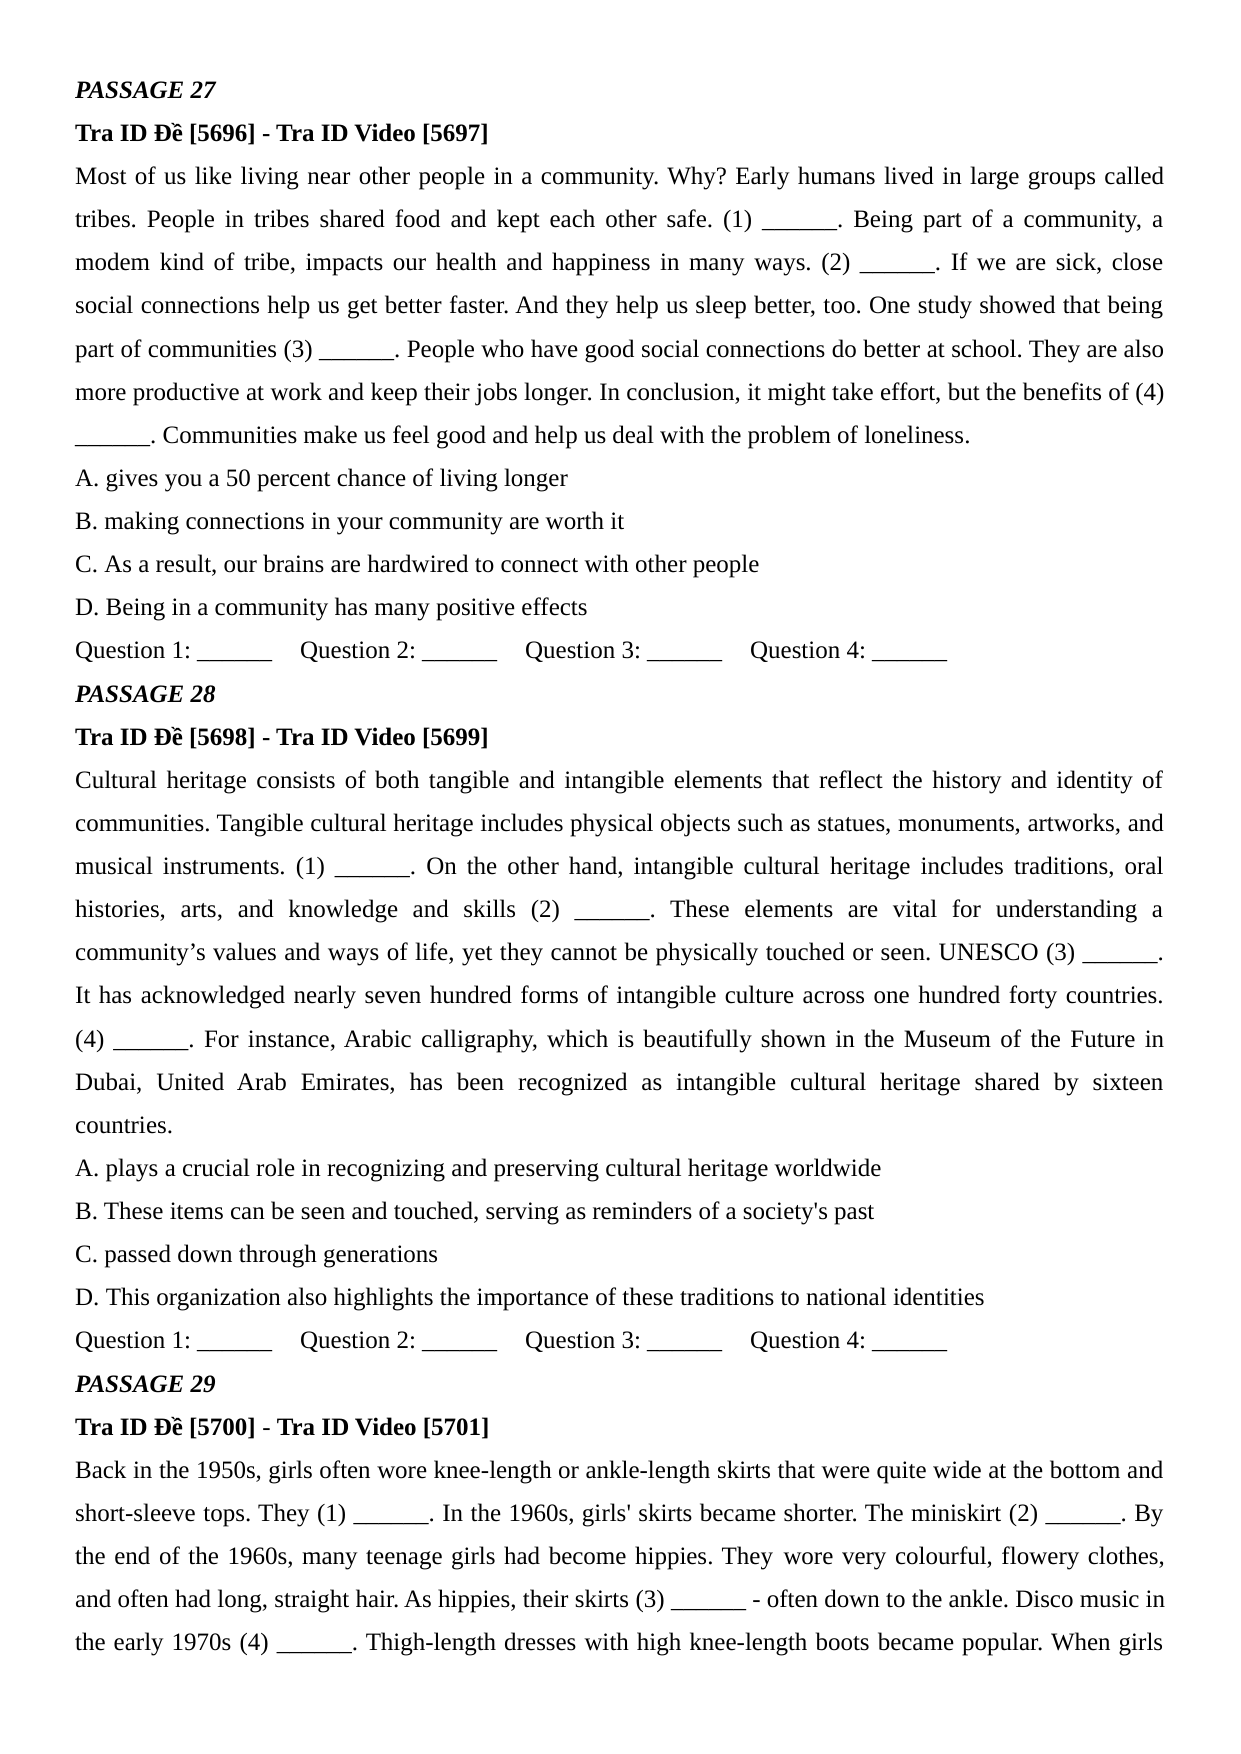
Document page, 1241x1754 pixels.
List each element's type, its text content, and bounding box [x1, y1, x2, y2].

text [75, 1455, 1165, 1656]
text C. As a result, our brains are hardwired to connect with other people [75, 549, 1165, 578]
text PASSAGE 28 [75, 679, 1165, 707]
text Question 1: ______ Question 2: ______ Question 3: ______ Question 4: ______ [75, 1326, 1165, 1354]
text Tra ID Đề [5696] - Tra ID Video [5697] [75, 118, 1165, 147]
text A. plays a crucial role in recognizing and preserving cultural heritage worldwide [75, 1153, 1165, 1182]
text Tra ID Đề [5700] - Tra ID Video [5701] [75, 1412, 1165, 1441]
text PASSAGE 27 [75, 75, 1165, 104]
text Cultural heritage consists of both tangible and intangible elements that reflect the history and identity of communities. Tangible cultural heritage includes physical objects such as statues, monuments, artworks, and musical instruments. (1) ______. On the other hand, intangible cultural heritage includes traditions, oral histories, arts, and knowledge and skills (2) ______. These elements are vital for understanding a community’s values and ways of life, yet they cannot be physically touched or seen. UNESCO (3) ______. It has acknowledged nearly seven hundred forms of intangible culture across one hundred forty countries. (4) ______. For instance, Arabic calligraphy, which is beautifully shown in the Museum of the Future in Dubai, United Arab Emirates, has been recognized as intangible cultural heritage shared by sixteen countries. [75, 765, 1165, 1139]
text C. passed down through generations [75, 1239, 1165, 1268]
text B. These items can be seen and touched, serving as reminders of a society's past [75, 1196, 1165, 1225]
text D. This organization also highlights the importance of these traditions to national identities [75, 1282, 1165, 1311]
text Most of us like living near other people in a community. Why? Early humans lived in large groups called tribes. People in tribes shared food and kept each other safe. (1) ______. Being part of a community, a modem kind of tribe, impacts our health and happiness in many ways. (2) ______. If we are sick, close social connections help us get better faster. And they help us sleep better, too. One study showed that being part of communities (3) ______. People who have good social connections do better at school. They are also more productive at work and keep their jobs longer. In conclusion, it might take effort, but the benefits of (4) ______. Communities make us feel good and help us deal with the problem of loneliness. [75, 161, 1165, 449]
text Question 1: ______ Question 2: ______ Question 3: ______ Question 4: ______ [75, 636, 1165, 664]
text Tra ID Đề [5698] - Tra ID Video [5699] [75, 722, 1165, 751]
text PASSAGE 29 [75, 1369, 1165, 1397]
text B. making connections in your community are worth it [75, 506, 1165, 535]
text A. gives you a 50 percent chance of living longer [75, 463, 1165, 492]
text D. Being in a community has many positive effects [75, 592, 1165, 621]
